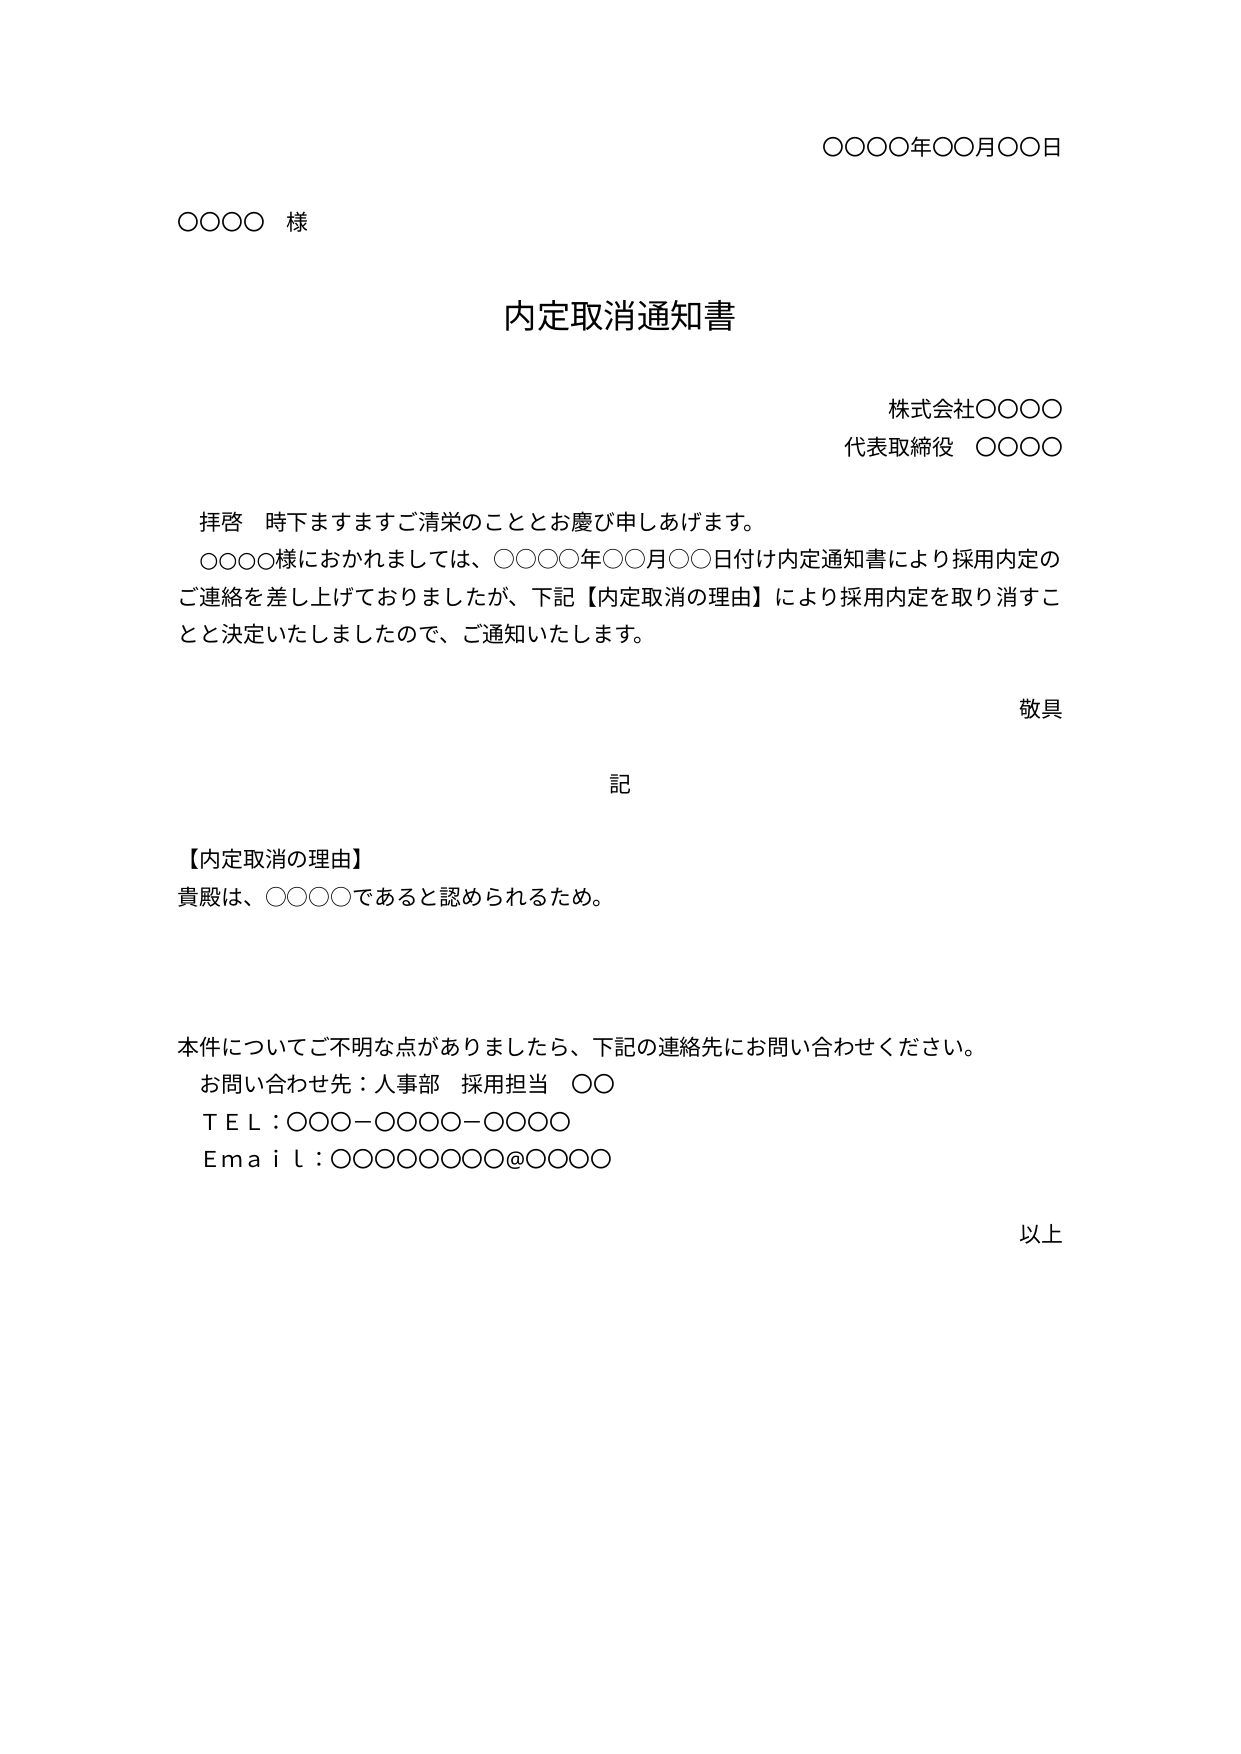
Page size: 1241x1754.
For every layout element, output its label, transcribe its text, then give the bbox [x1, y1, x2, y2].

text 〇〇〇〇年〇〇月〇〇日 [177, 127, 1063, 164]
text 株式会社〇〇〇〇 [177, 389, 1063, 427]
text 以上 [177, 1214, 1063, 1252]
text 【内定取消の理由】 [177, 839, 1063, 877]
text ＴＥＬ：〇〇〇－〇〇〇〇－〇〇〇〇 [177, 1102, 1063, 1139]
text 本件についてご不明な点がありましたら、下記の連絡先にお問い合わせください。 [177, 1027, 1063, 1064]
text 拝啓 時下ますますご清栄のこととお慶び申しあげます。 [177, 502, 1063, 539]
subtitle 記 [177, 764, 1063, 802]
text 〇〇〇〇 様 [177, 202, 1063, 239]
text 敬具 [177, 689, 1063, 727]
text 代表取締役 〇〇〇〇 [177, 427, 1063, 464]
text 内定取消通知書 [177, 277, 1063, 352]
text Ｅｍａｉｌ：〇〇〇〇〇〇〇〇@〇〇〇〇 [177, 1139, 1063, 1177]
text ○○○○様におかれましては、○○○○年○○月○○日付け内定通知書により採用内定のご連絡を差し上げておりましたが、下記【内定取消の理由】により採用内定を取り消すことと決定いたしましたので、ご通知いたします。 [177, 539, 1063, 652]
text お問い合わせ先：人事部 採用担当 〇〇 [177, 1064, 1063, 1102]
text 貴殿は、○○○○であると認められるため。 [177, 877, 1063, 914]
